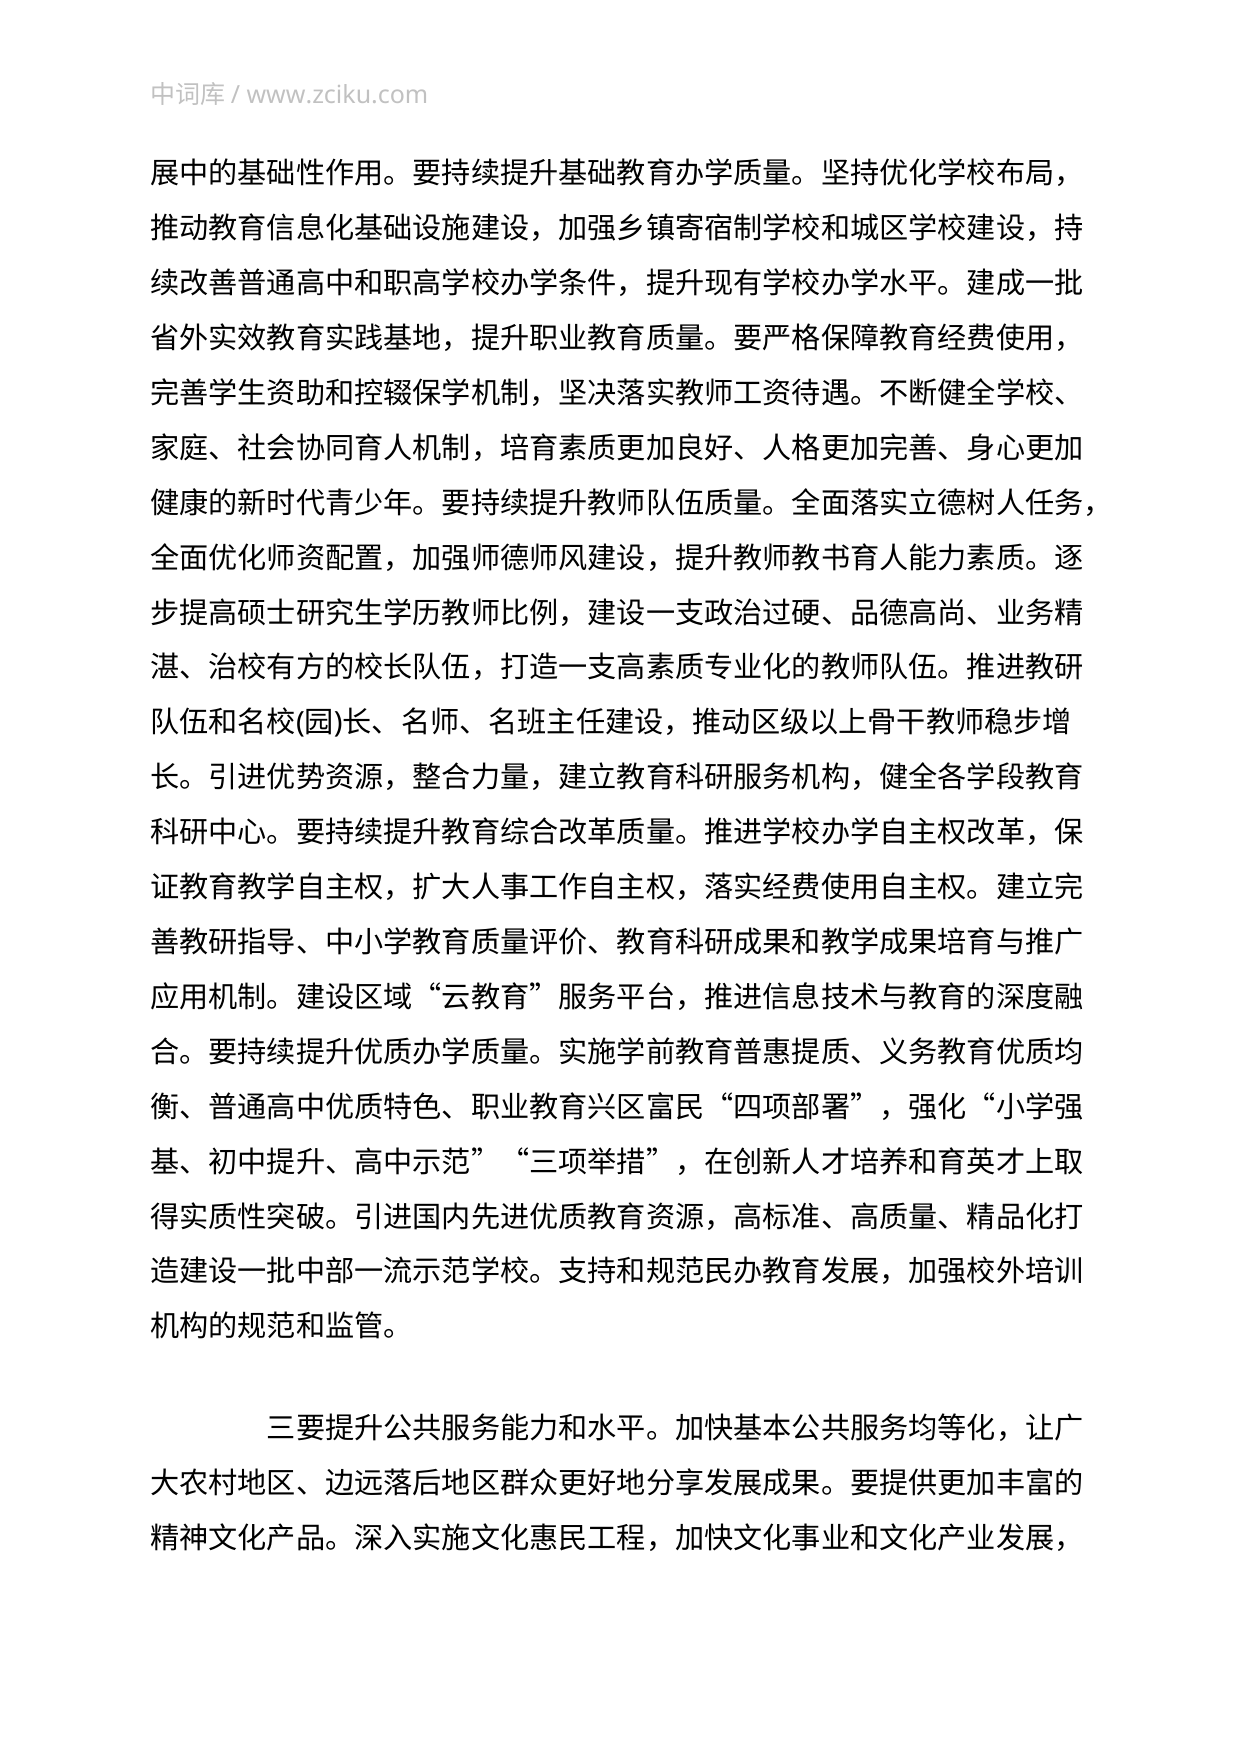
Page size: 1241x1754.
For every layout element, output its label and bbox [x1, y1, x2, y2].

text [150, 150, 1090, 1345]
text [150, 1405, 1090, 1557]
